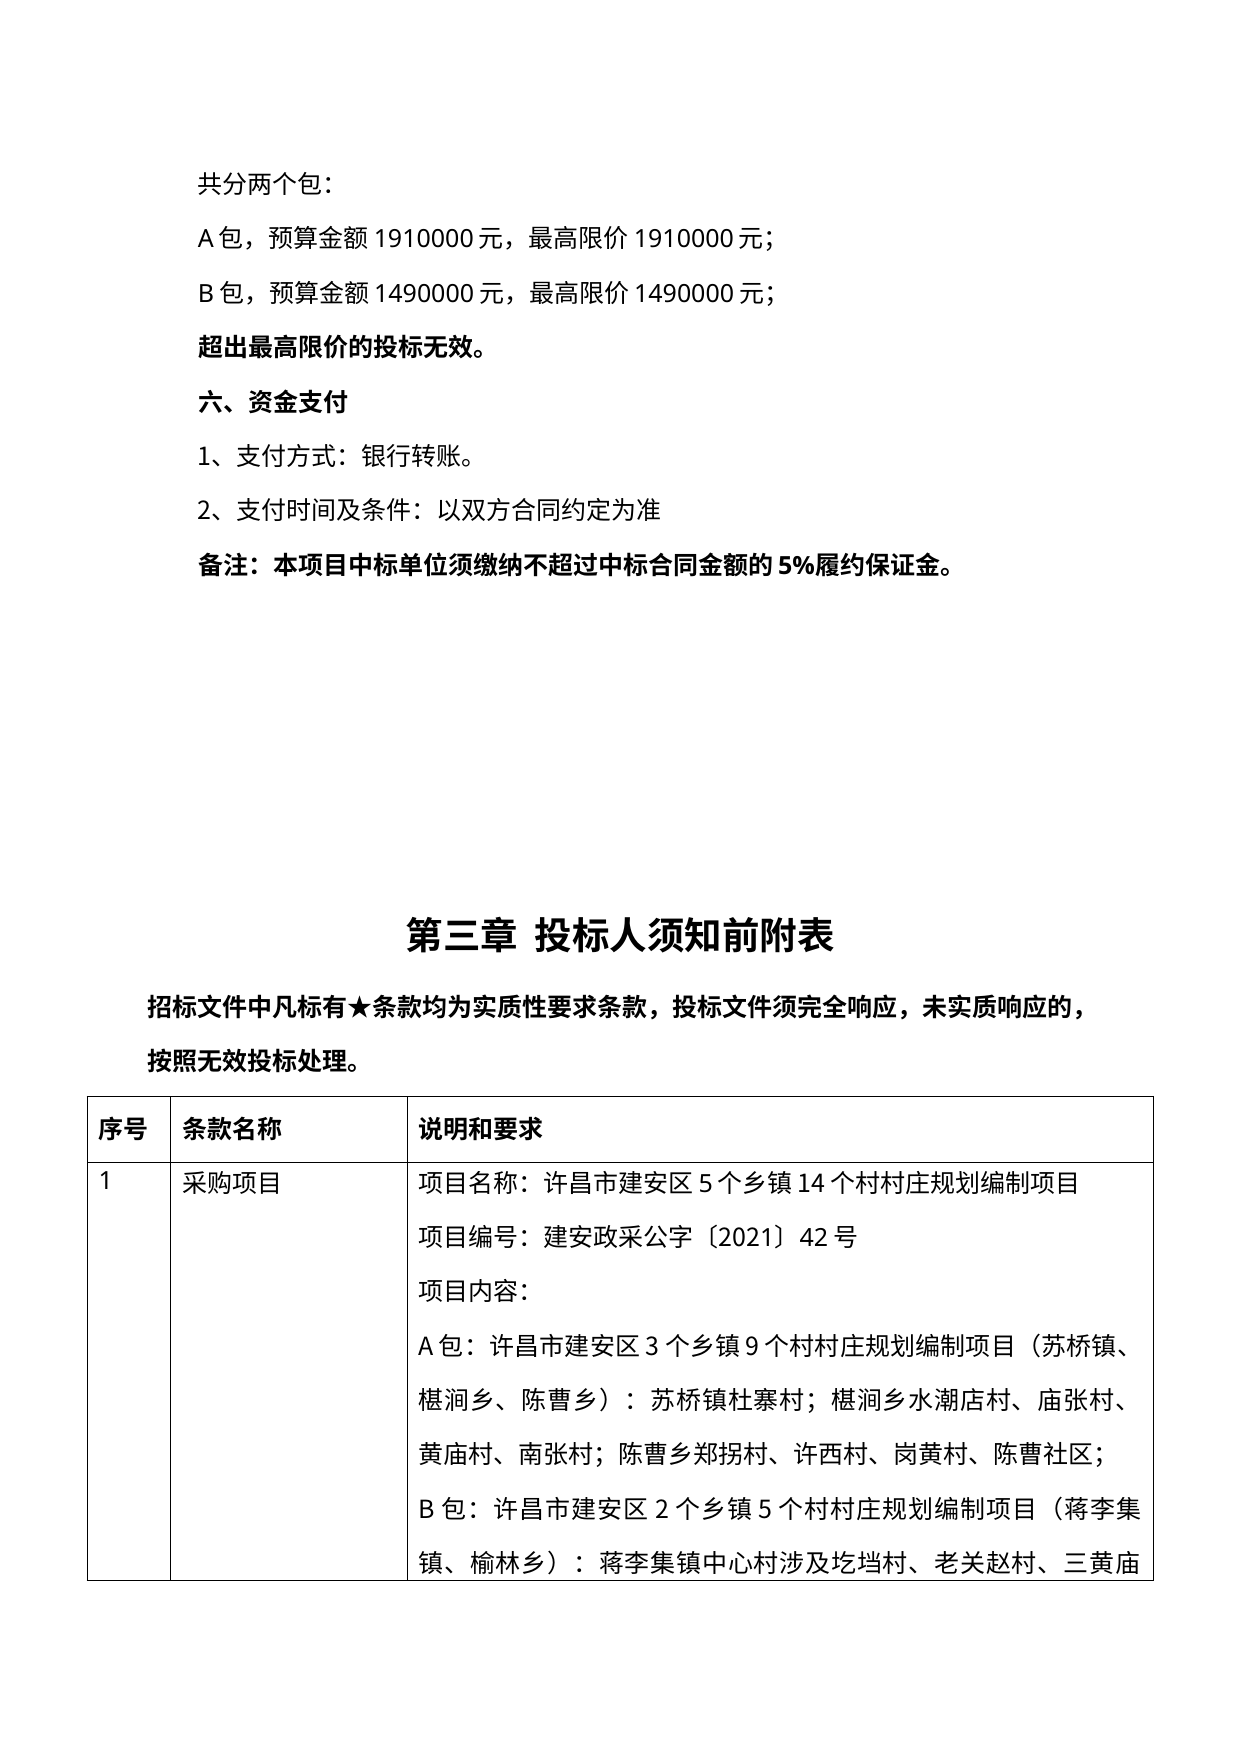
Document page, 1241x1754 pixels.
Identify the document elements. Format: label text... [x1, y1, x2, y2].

text 招标文件中凡标有★条款均为实质性要求条款，投标文件须完全响应，未实质响应的，按照无效投标处理。 [148, 987, 1094, 1078]
text 2、支付时间及条件：以双方合同约定为准 [148, 491, 1093, 527]
table_header 条款名称 [171, 1097, 407, 1162]
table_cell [408, 1163, 1153, 1580]
text 超出最高限价的投标无效。 [148, 328, 1093, 364]
text A包，预算金额1910000元，最高限价1910000元； [148, 219, 1093, 255]
text 共分两个包： [148, 164, 1093, 201]
table_header 序号 [88, 1097, 170, 1162]
text 第三章 投标人须知前附表 [148, 906, 1093, 960]
text 1、支付方式：银行转账。 [148, 436, 1093, 473]
table_cell 1 [88, 1163, 170, 1580]
table_cell 采购项目 [171, 1163, 407, 1580]
table_header 说明和要求 [408, 1097, 1153, 1162]
text 备注：本项目中标单位须缴纳不超过中标合同金额的5%履约保证金。 [148, 545, 1093, 581]
text 六、资金支付 [148, 382, 1093, 418]
text B包，预算金额1490000元，最高限价1490000元； [148, 273, 1093, 309]
